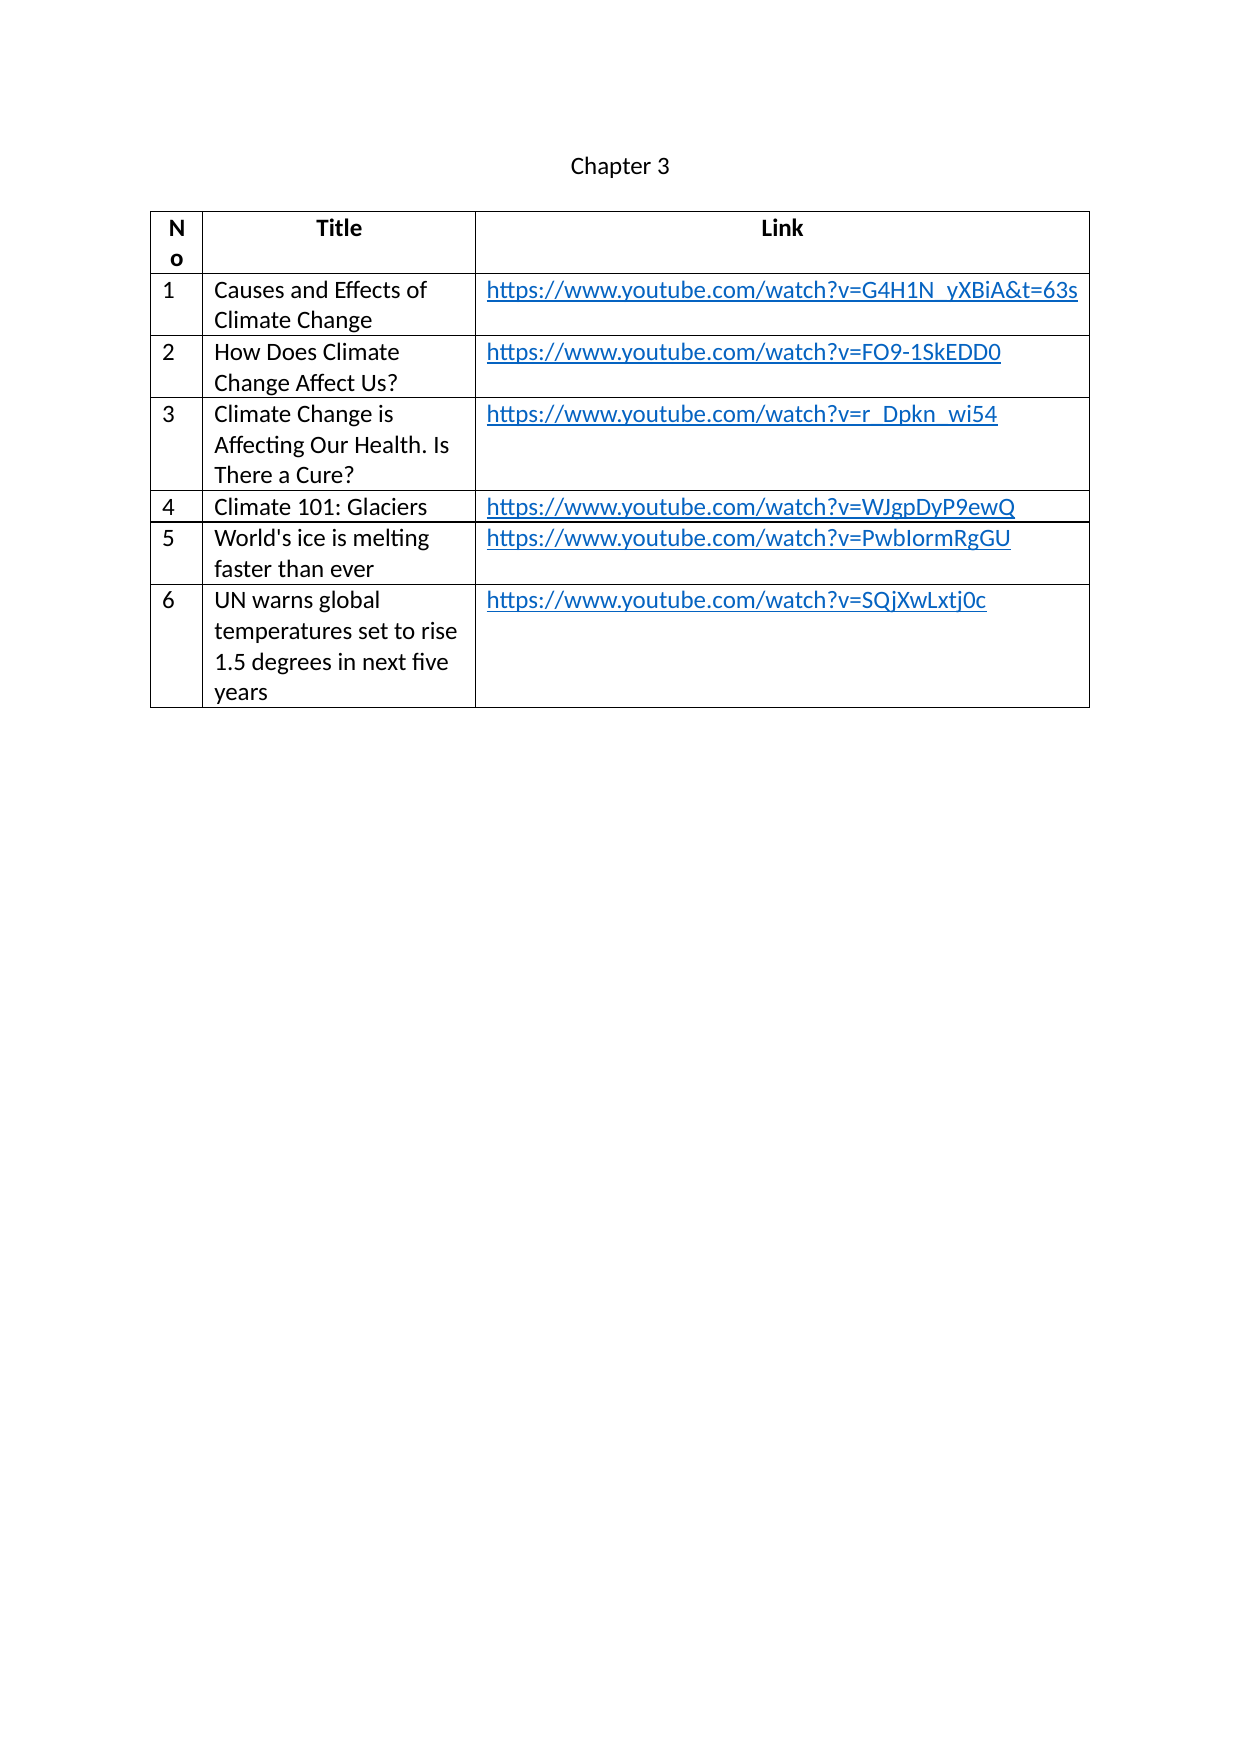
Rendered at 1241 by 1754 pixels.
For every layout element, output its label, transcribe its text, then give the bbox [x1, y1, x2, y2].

table_cell https://www.youtube.com/watch?v=PwbIormRgGU [476, 523, 1089, 583]
table_header Title [203, 212, 475, 273]
table_cell 6 [151, 585, 202, 707]
table_cell 5 [151, 523, 202, 583]
table_cell How Does Climate Change Affect Us? [203, 336, 475, 397]
table_cell https://www.youtube.com/watch?v=WJgpDyP9ewQ [476, 491, 1089, 521]
table_cell 2 [151, 336, 202, 397]
table_cell Causes and Effects of Climate Change [203, 274, 475, 335]
table_cell https://www.youtube.com/watch?v=r_Dpkn_wi54 [476, 398, 1089, 490]
table_cell Climate 101: Glaciers [203, 491, 475, 521]
table_header No [151, 212, 202, 273]
table_cell https://www.youtube.com/watch?v=FO9-1SkEDD0 [476, 336, 1089, 397]
table_cell https://www.youtube.com/watch?v=G4H1N_yXBiA&t=63s [476, 274, 1089, 335]
table_cell World's ice is melting faster than ever [203, 523, 475, 583]
table_cell https://www.youtube.com/watch?v=SQjXwLxtj0c [476, 585, 1089, 707]
table_cell 4 [151, 491, 202, 521]
table_cell Climate Change is Affecting Our Health. Is There a Cure? [203, 398, 475, 490]
table_header Link [476, 212, 1089, 273]
table_cell 1 [151, 274, 202, 335]
table_cell UN warns global temperatures set to rise 1.5 degrees in next five years [203, 585, 475, 707]
text Chapter 3 [150, 150, 1090, 211]
table_cell 3 [151, 398, 202, 490]
